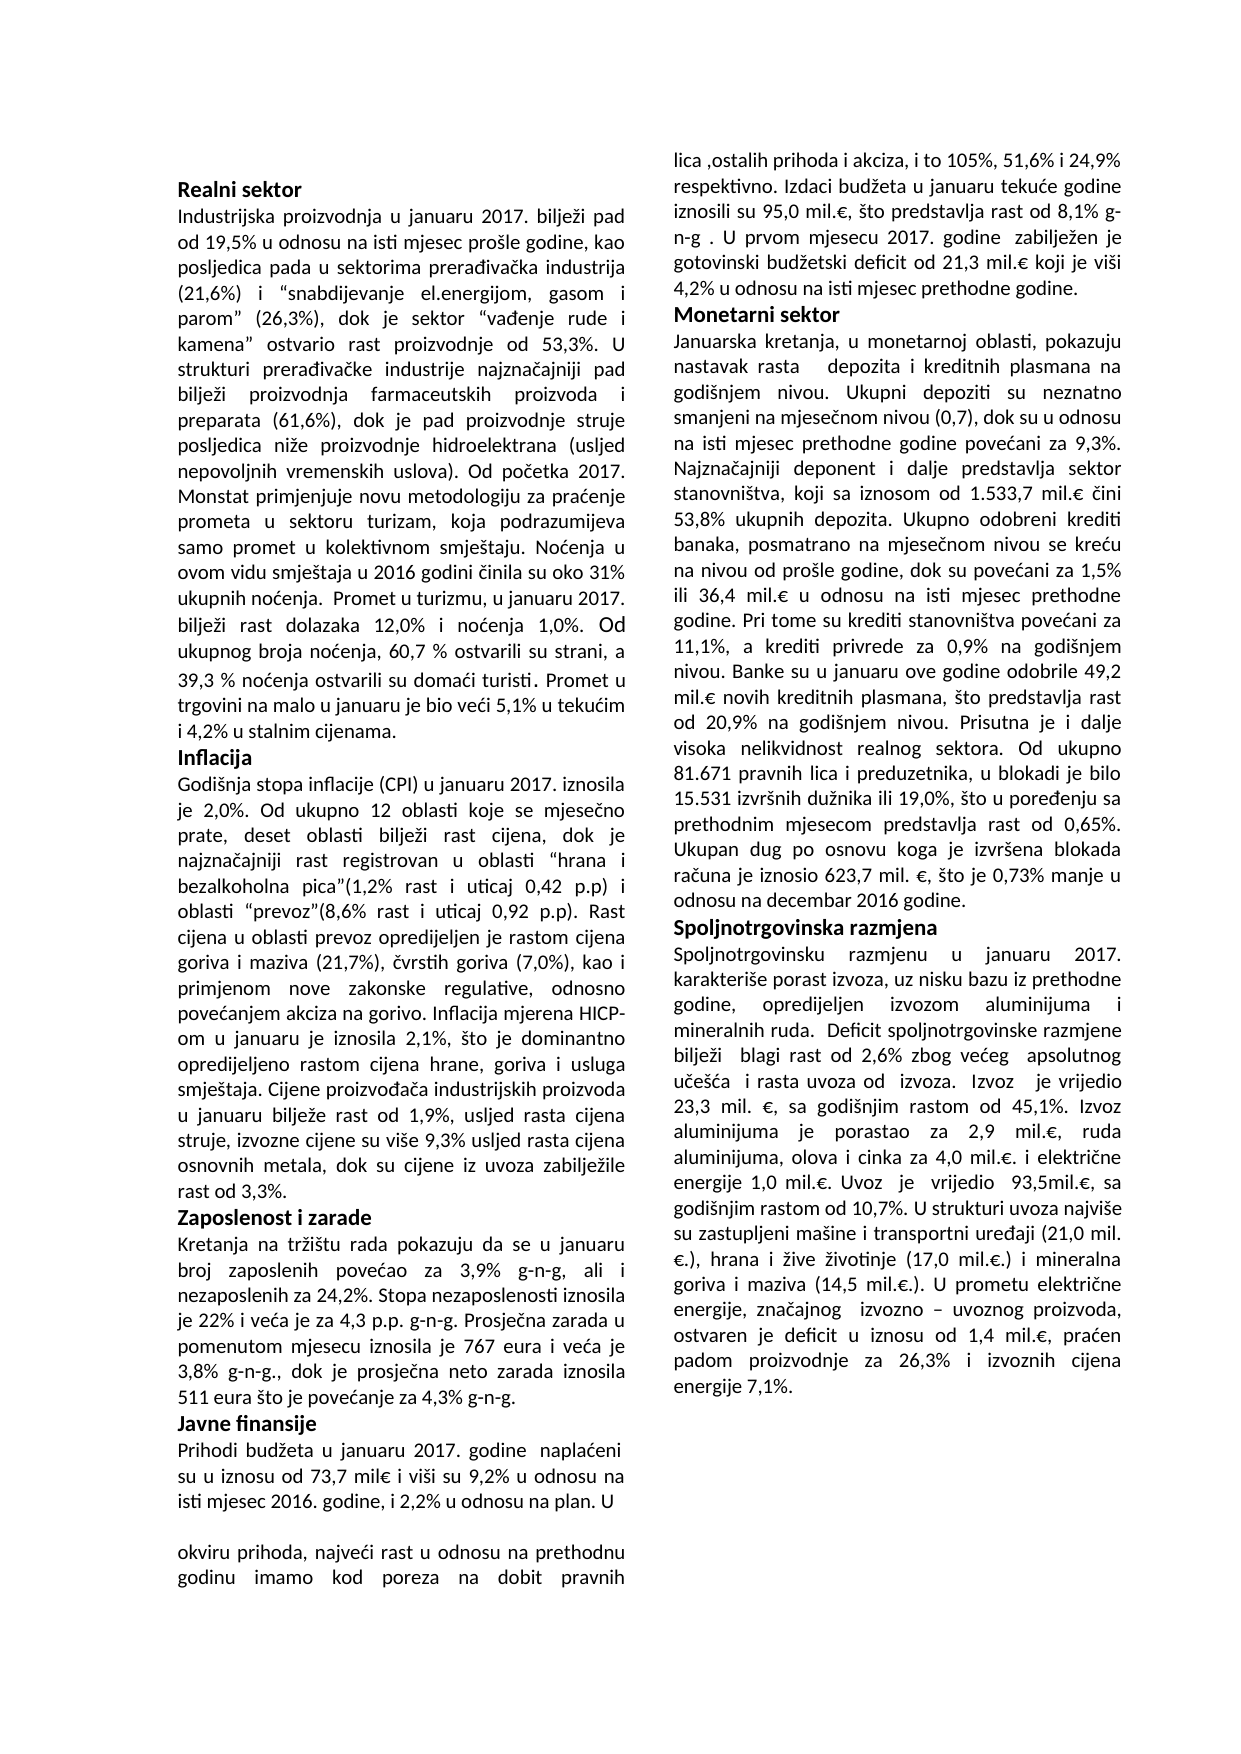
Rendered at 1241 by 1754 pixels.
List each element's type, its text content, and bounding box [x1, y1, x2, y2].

text Javne finansije [177, 1409, 626, 1437]
text Prihodi budžeta u januaru 2017. godine naplaćeni su u iznosu od 73,7 mil€ i viši su 9,2% u odnosu na isti mjesec 2016. godine, i 2,2% u odnosu na plan. U [177, 1437, 626, 1514]
text okviru prihoda, najveći rast u odnosu na prethodnu godinu imamo kod poreza na dobit pravnih lica ,ostalih prihoda i akciza, i to 105%, 51,6% i 24,9% respektivno. Izdaci budžeta u januaru tekuće godine iznosili su 95,0 mil.€, što predstavlja rast od 8,1% g-n-g . U prvom mjesecu 2017. godine zabilježen je gotovinski budžetski deficit od 21,3 mil.€ koji je viši 4,2% u odnosu na isti mjesec prethodne godine. [673, 148, 1122, 300]
text Spoljnotrgovinsku razmjenu u januaru 2017. karakteriše porast izvoza, uz nisku bazu iz prethodne godine, opredijeljen izvozom aluminijuma i mineralnih ruda. Deficit spoljnotrgovinske razmjene bilježi blagi rast od 2,6% zbog većeg apsolutnog učešća i rasta uvoza od izvoza. Izvoz je vrijedio 23,3 mil. €, sa godišnjim rastom od 45,1%. Izvoz aluminijuma je porastao za 2,9 mil.€, ruda aluminijuma, olova i cinka za 4,0 mil.€. i električne energije 1,0 mil.€. Uvoz je vrijedio 93,5mil.€, sa godišnjim rastom od 10,7%. U strukturi uvoza najviše su zastupljeni mašine i transportni uređaji (21,0 mil.€.), hrana i žive životinje (17,0 mil.€.) i mineralna goriva i maziva (14,5 mil.€.). U prometu električne energije, značajnog izvozno – uvoznog proizvoda, ostvaren je deficit u iznosu od 1,4 mil.€, praćen padom proizvodnje za 26,3% i izvoznih cijena energije 7,1%. [673, 941, 1122, 1398]
text Spoljnotrgovinska razmjena [673, 913, 1122, 941]
text Kretanja na tržištu rada pokazuju da se u januaru broj zaposlenih povećao za 3,9% g-n-g, ali i nezaposlenih za 24,2%. Stopa nezaposlenosti iznosila je 22% i veća je za 4,3 p.p. g-n-g. Prosječna zarada u pomenutom mjesecu iznosila je 767 eura i veća je 3,8% g-n-g., dok je prosječna neto zarada iznosila 511 eura što je povećanje za 4,3% g-n-g. [177, 1231, 626, 1409]
text Zaposlenost i zarade [177, 1203, 626, 1231]
text Monetarni sektor [673, 300, 1122, 328]
text Januarska kretanja, u monetarnoj oblasti, pokazuju nastavak rasta depozita i kreditnih plasmana na godišnjem nivou. Ukupni depoziti su neznatno smanjeni na mjesečnom nivou (0,7), dok su u odnosu na isti mjesec prethodne godine povećani za 9,3%. Najznačajniji deponent i dalje predstavlja sektor stanovništva, koji sa iznosom od 1.533,7 mil.€ čini 53,8% ukupnih depozita. Ukupno odobreni krediti banaka, posmatrano na mjesečnom nivou se kreću na nivou od prošle godine, dok su povećani za 1,5% ili 36,4 mil.€ u odnosu na isti mjesec prethodne godine. Pri tome su krediti stanovništva povećani za 11,1%, a krediti privrede za 0,9% na godišnjem nivou. Banke su u januaru ove godine odobrile 49,2 mil.€ novih kreditnih plasmana, što predstavlja rast od 20,9% na godišnjem nivou. Prisutna je i dalje visoka nelikvidnost realnog sektora. Od ukupno 81.671 pravnih lica i preduzetnika, u blokadi je bilo 15.531 izvršnih dužnika ili 19,0%, što u poređenju sa prethodnim mjesecom predstavlja rast od 0,65%. Ukupan dug po osnovu koga je izvršena blokada računa je iznosio 623,7 mil. €, što je 0,73% manje u odnosu na decembar 2016 godine. [673, 328, 1122, 913]
text Inflacija [177, 743, 626, 771]
text Realni sektor [177, 176, 626, 204]
text Godišnja stopa inflacije (CPI) u januaru 2017. iznosila je 2,0%. Od ukupno 12 oblasti koje se mjesečno prate, deset oblasti bilježi rast cijena, dok je najznačajniji rast registrovan u oblasti “hrana i bezalkoholna pica”(1,2% rast i uticaj 0,42 p.p) i oblasti “prevoz”(8,6% rast i uticaj 0,92 p.p). Rast cijena u oblasti prevoz opredijeljen je rastom cijena goriva i maziva (21,7%), čvrstih goriva (7,0%), kao i primjenom nove zakonske regulative, odnosno povećanjem akciza na gorivo. Inflacija mjerena HICP-om u januaru je iznosila 2,1%, što je dominantno opredijeljeno rastom cijena hrane, goriva i usluga smještaja. Cijene proizvođača industrijskih proizvoda u januaru bilježe rast od 1,9%, usljed rasta cijena struje, izvozne cijene su više 9,3% usljed rasta cijena osnovnih metala, dok su cijene iz uvoza zabilježile rast od 3,3%. [177, 771, 626, 1203]
text Industrijska proizvodnja u januaru 2017. bilježi pad od 19,5% u odnosu na isti mjesec prošle godine, kao posljedica pada u sektorima prerađivačka industrija (21,6%) i “snabdijevanje el.energijom, gasom i parom” (26,3%), dok je sektor “vađenje rude i kamena” ostvario rast proizvodnje od 53,3%. U strukturi prerađivačke industrije najznačajniji pad bilježi proizvodnja farmaceutskih proizvoda i preparata (61,6%), dok je pad proizvodnje struje posljedica niže proizvodnje hidroelektrana (usljed nepovoljnih vremenskih uslova). Od početka 2017. Monstat primjenjuje novu metodologiju za praćenje prometa u sektoru turizam, koja podrazumijeva samo promet u kolektivnom smještaju. Noćenja u ovom vidu smještaja u 2016 godini činila su oko 31% ukupnih noćenja. Promet u turizmu, u januaru 2017. bilježi rast dolazaka 12,0% i noćenja 1,0%. Od ukupnog broja noćenja, 60,7 % ostvarili su strani, a 39,3 % noćenja ostvarili su domaći turisti. Promet u trgovini na malo u januaru je bio veći 5,1% u tekućim i 4,2% u stalnim cijenama. [177, 204, 626, 743]
